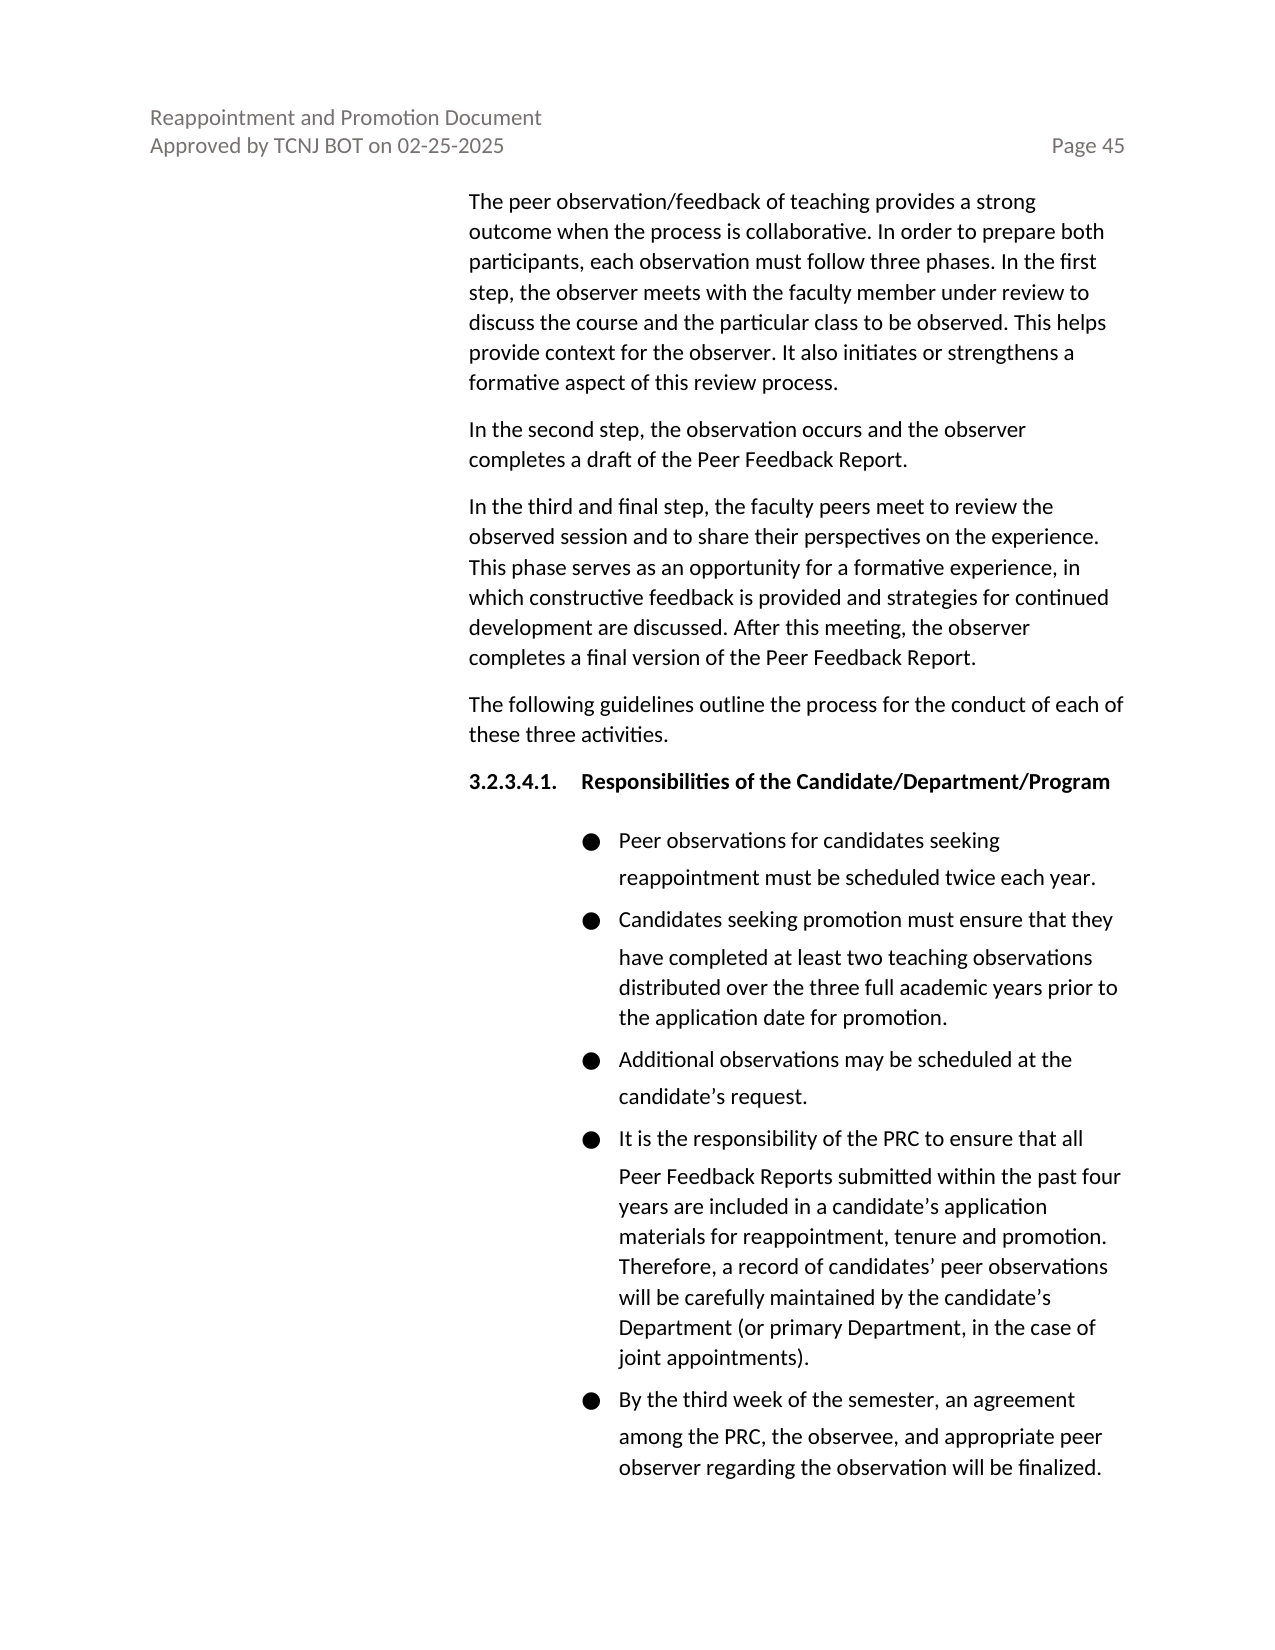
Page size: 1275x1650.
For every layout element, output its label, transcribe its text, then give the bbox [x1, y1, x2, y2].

list Candidates seeking promotion must ensure that they have completed at least two teaching observations distributed over the three full academic years prior to the application date for promotion. [581, 893, 1125, 1031]
text The peer observation/feedback of teaching provides a strong outcome when the process is collaborative. In order to prepare both participants, each observation must follow three phases. In the first step, the observer meets with the faculty member under review to discuss the course and the particular class to be observed. This helps provide context for the observer. It also initiates or strengthens a formative aspect of this review process. [469, 187, 1125, 396]
list By the third week of the semester, an agreement among the PRC, the observee, and appropriate peer observer regarding the observation will be finalized. [581, 1373, 1125, 1481]
text In the second step, the observation occurs and the observer completes a draft of the Peer Feedback Report. [469, 415, 1125, 473]
text 3.2.3.4.1. Responsibilities of the Candidate/Department/Program [469, 767, 1125, 795]
text The following guidelines outline the process for the conduct of each of these three activities. [469, 690, 1125, 748]
list Additional observations may be scheduled at the candidate’s request. [581, 1033, 1125, 1111]
text In the third and final step, the faculty peers meet to review the observed session and to share their perspectives on the experience. This phase serves as an opportunity for a formative experience, in which constructive feedback is provided and strategies for continued development are discussed. After this meeting, the observer completes a final version of the Peer Feedback Report. [469, 492, 1125, 671]
list It is the responsibility of the PRC to ensure that all Peer Feedback Reports submitted within the past four years are included in a candidate’s application materials for reappointment, tenure and promotion. Therefore, a record of candidates’ peer observations will be carefully maintained by the candidate’s Department (or primary Department, in the case of joint appointments). [581, 1113, 1125, 1371]
list Peer observations for candidates seeking reappointment must be scheduled twice each year. [581, 814, 1125, 891]
